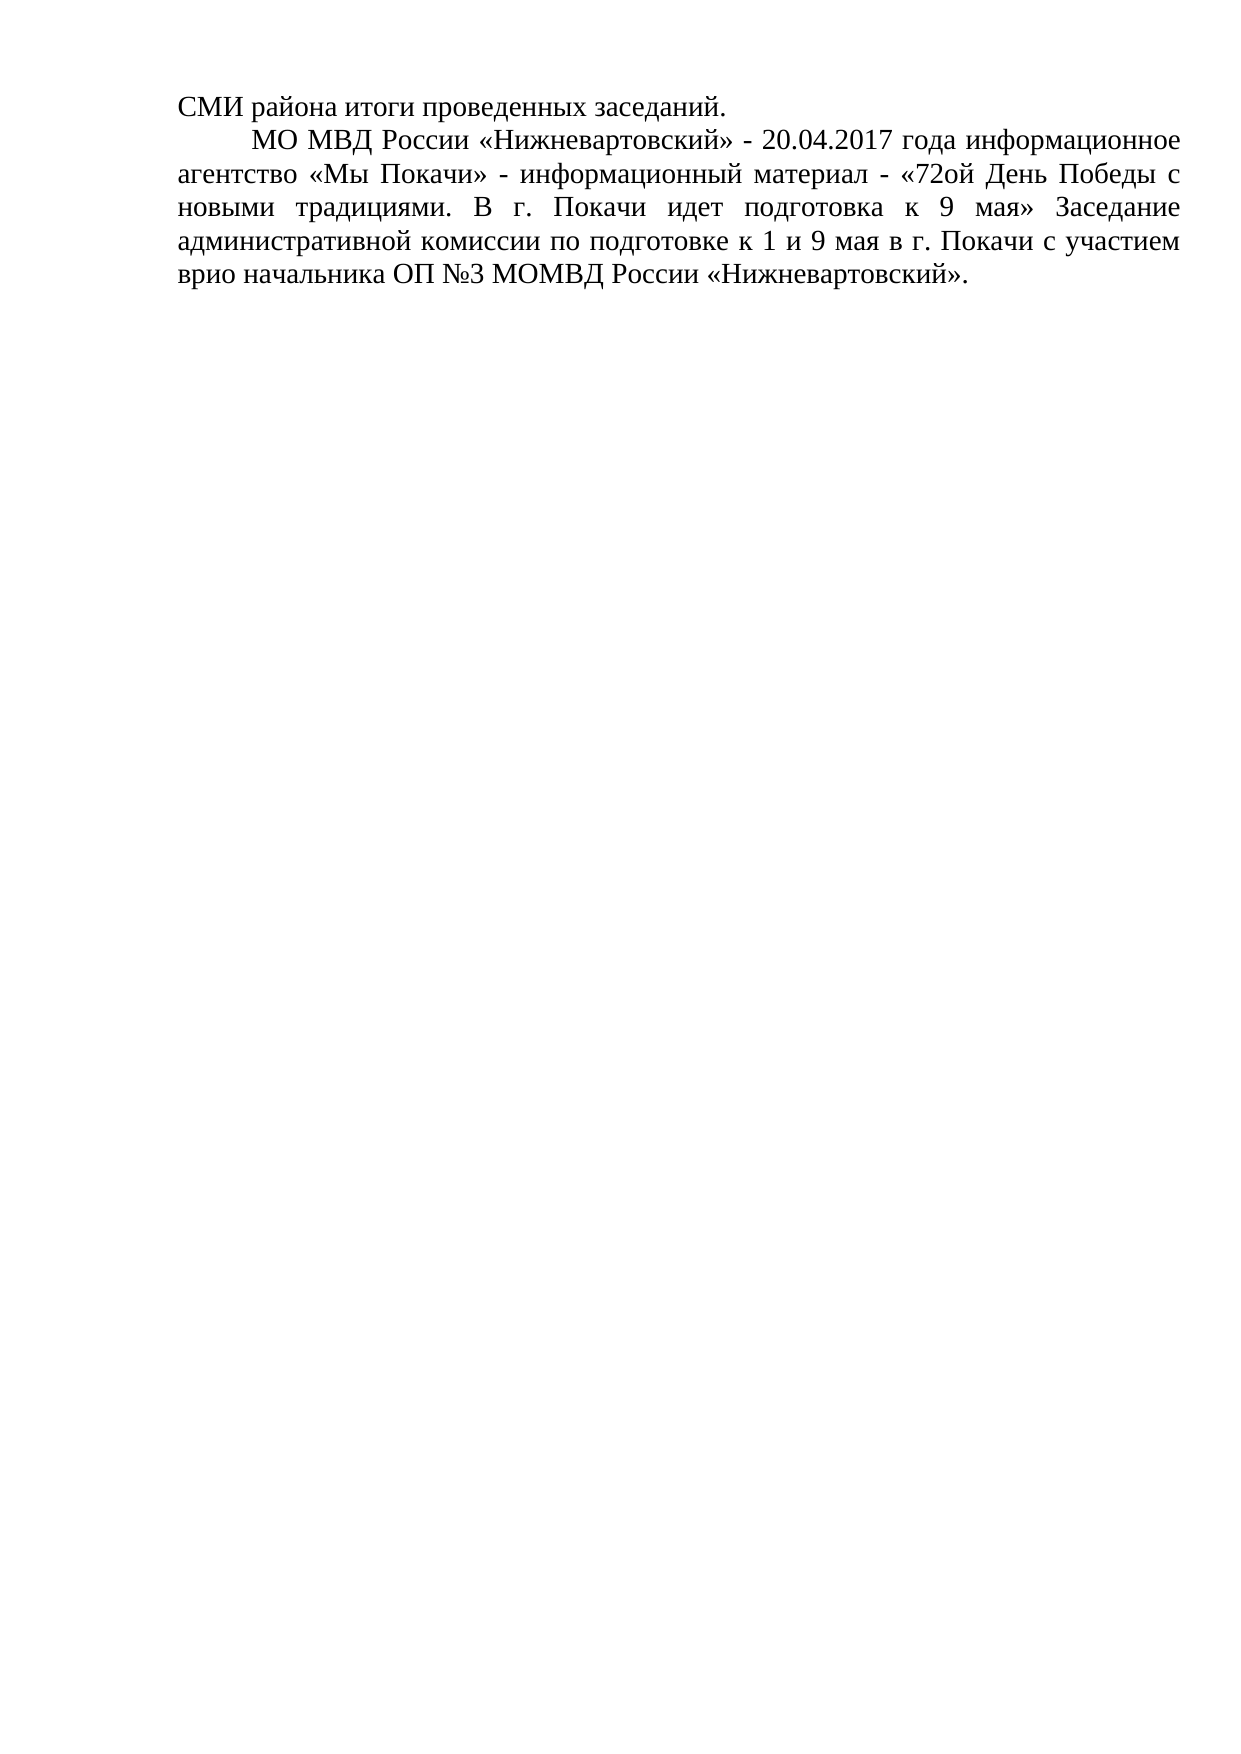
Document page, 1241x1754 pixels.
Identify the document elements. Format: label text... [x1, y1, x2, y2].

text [177, 89, 1181, 122]
text МО МВД России «Нижневартовский» - 20.04.2017 года информационное агентство «Мы Покачи» - информационный материал - «72ой День Победы с новыми традициями. В г. Покачи идет подготовка к 9 мая» Заседание административной комиссии по подготовке к 1 и 9 мая в г. Покачи с участием врио начальника ОП №3 МОМВД России «Нижневартовский». [177, 122, 1181, 290]
